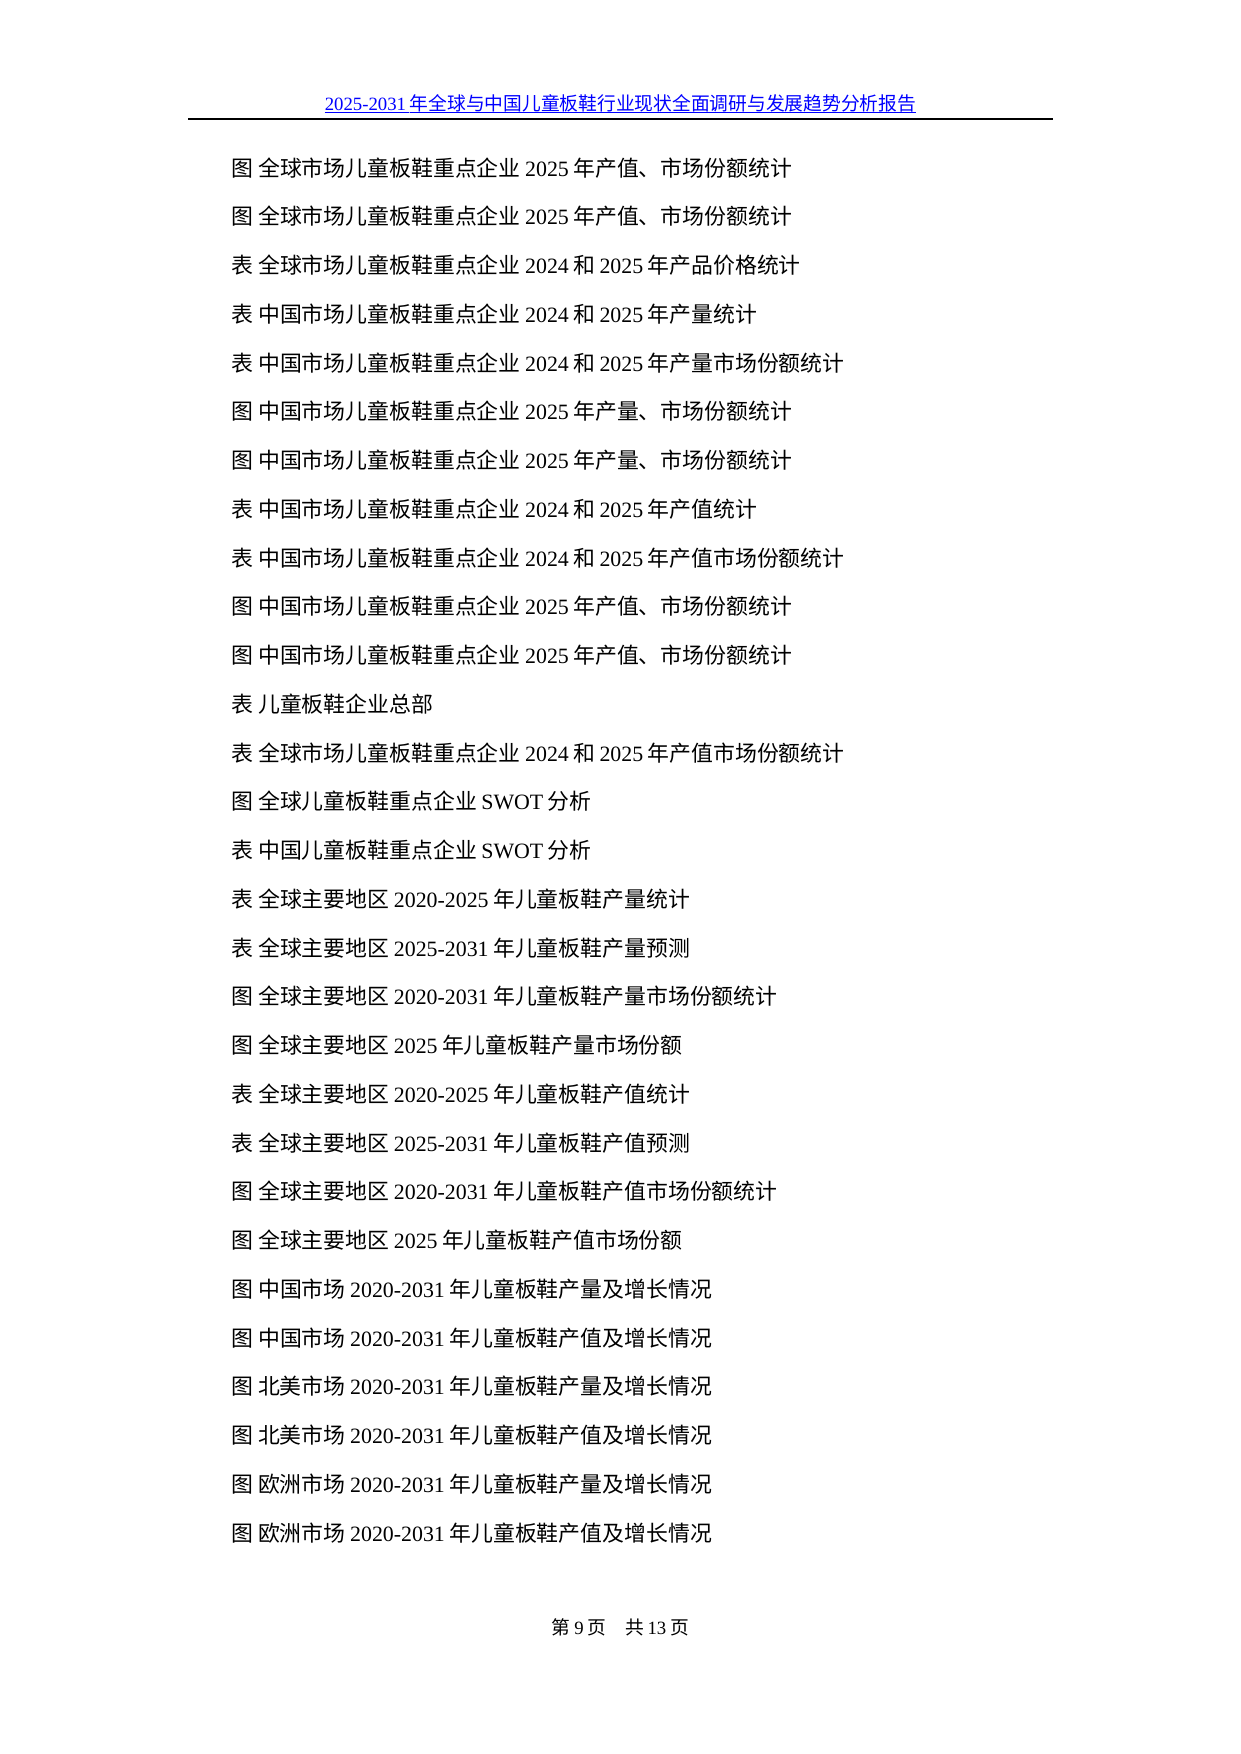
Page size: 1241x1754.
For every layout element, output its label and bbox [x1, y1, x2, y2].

text [187, 150, 1053, 1548]
